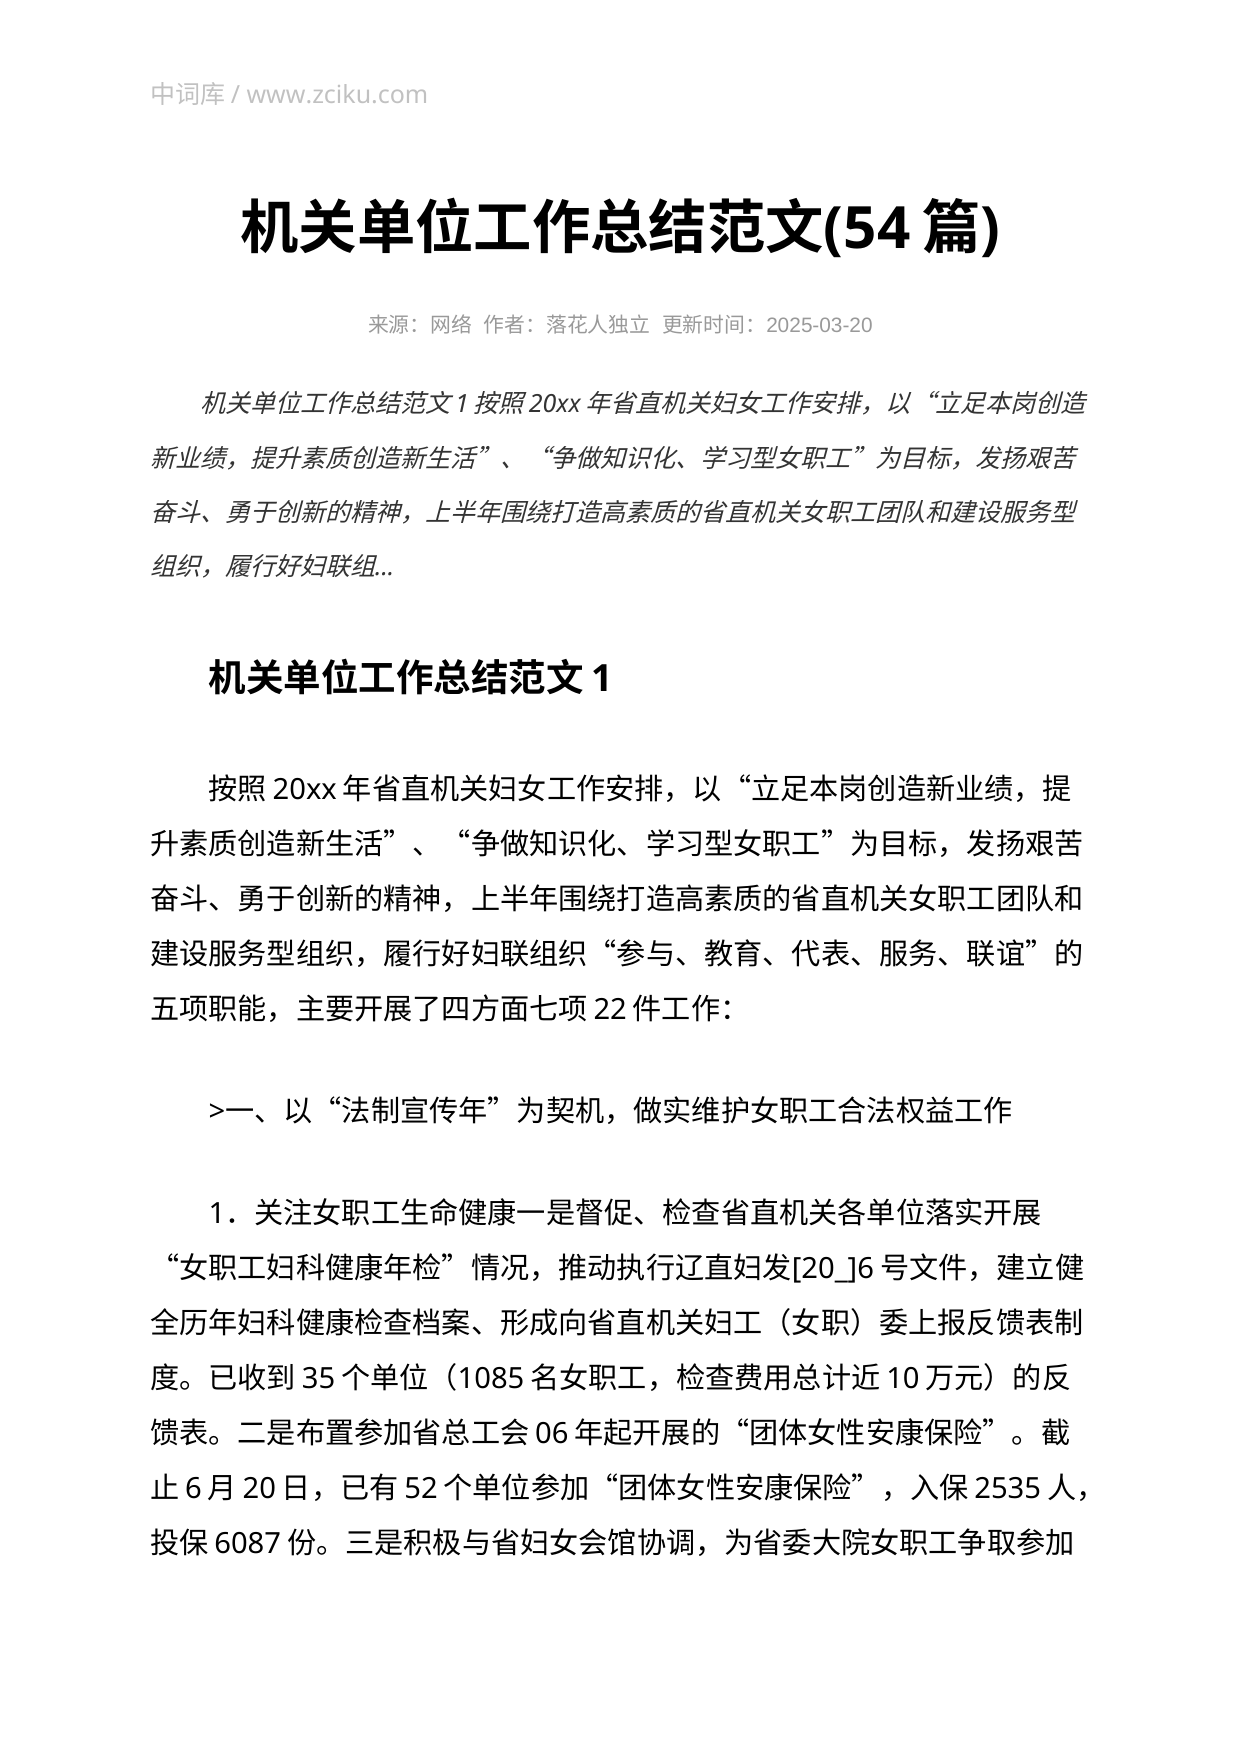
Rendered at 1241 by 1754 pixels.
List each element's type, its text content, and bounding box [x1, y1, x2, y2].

text 机关单位工作总结范文1 [150, 648, 1090, 703]
text 机关单位工作总结范文1按照20xx年省直机关妇女工作安排，以“立足本岗创造新业绩，提升素质创造新生活”、“争做知识化、学习型女职工”为目标，发扬艰苦奋斗、勇于创新的精神，上半年围绕打造高素质的省直机关女职工团队和建设服务型组织，履行好妇联组... [150, 384, 1090, 583]
text 按照20xx年省直机关妇女工作安排，以“立足本岗创造新业绩，提升素质创造新生活”、“争做知识化、学习型女职工”为目标，发扬艰苦奋斗、勇于创新的精神，上半年围绕打造高素质的省直机关女职工团队和建设服务型组织，履行好妇联组织“参与、教育、代表、服务、联谊”的五项职能，主要开展了四方面七项22件工作： [150, 766, 1090, 1028]
subtitle 机关单位工作总结范文(54篇) [150, 181, 1090, 266]
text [150, 1189, 1090, 1562]
text 来源：网络 作者：落花人独立 更新时间：2025-03-20 [150, 313, 1090, 337]
text >一、以“法制宣传年”为契机，做实维护女职工合法权益工作 [150, 1087, 1090, 1130]
